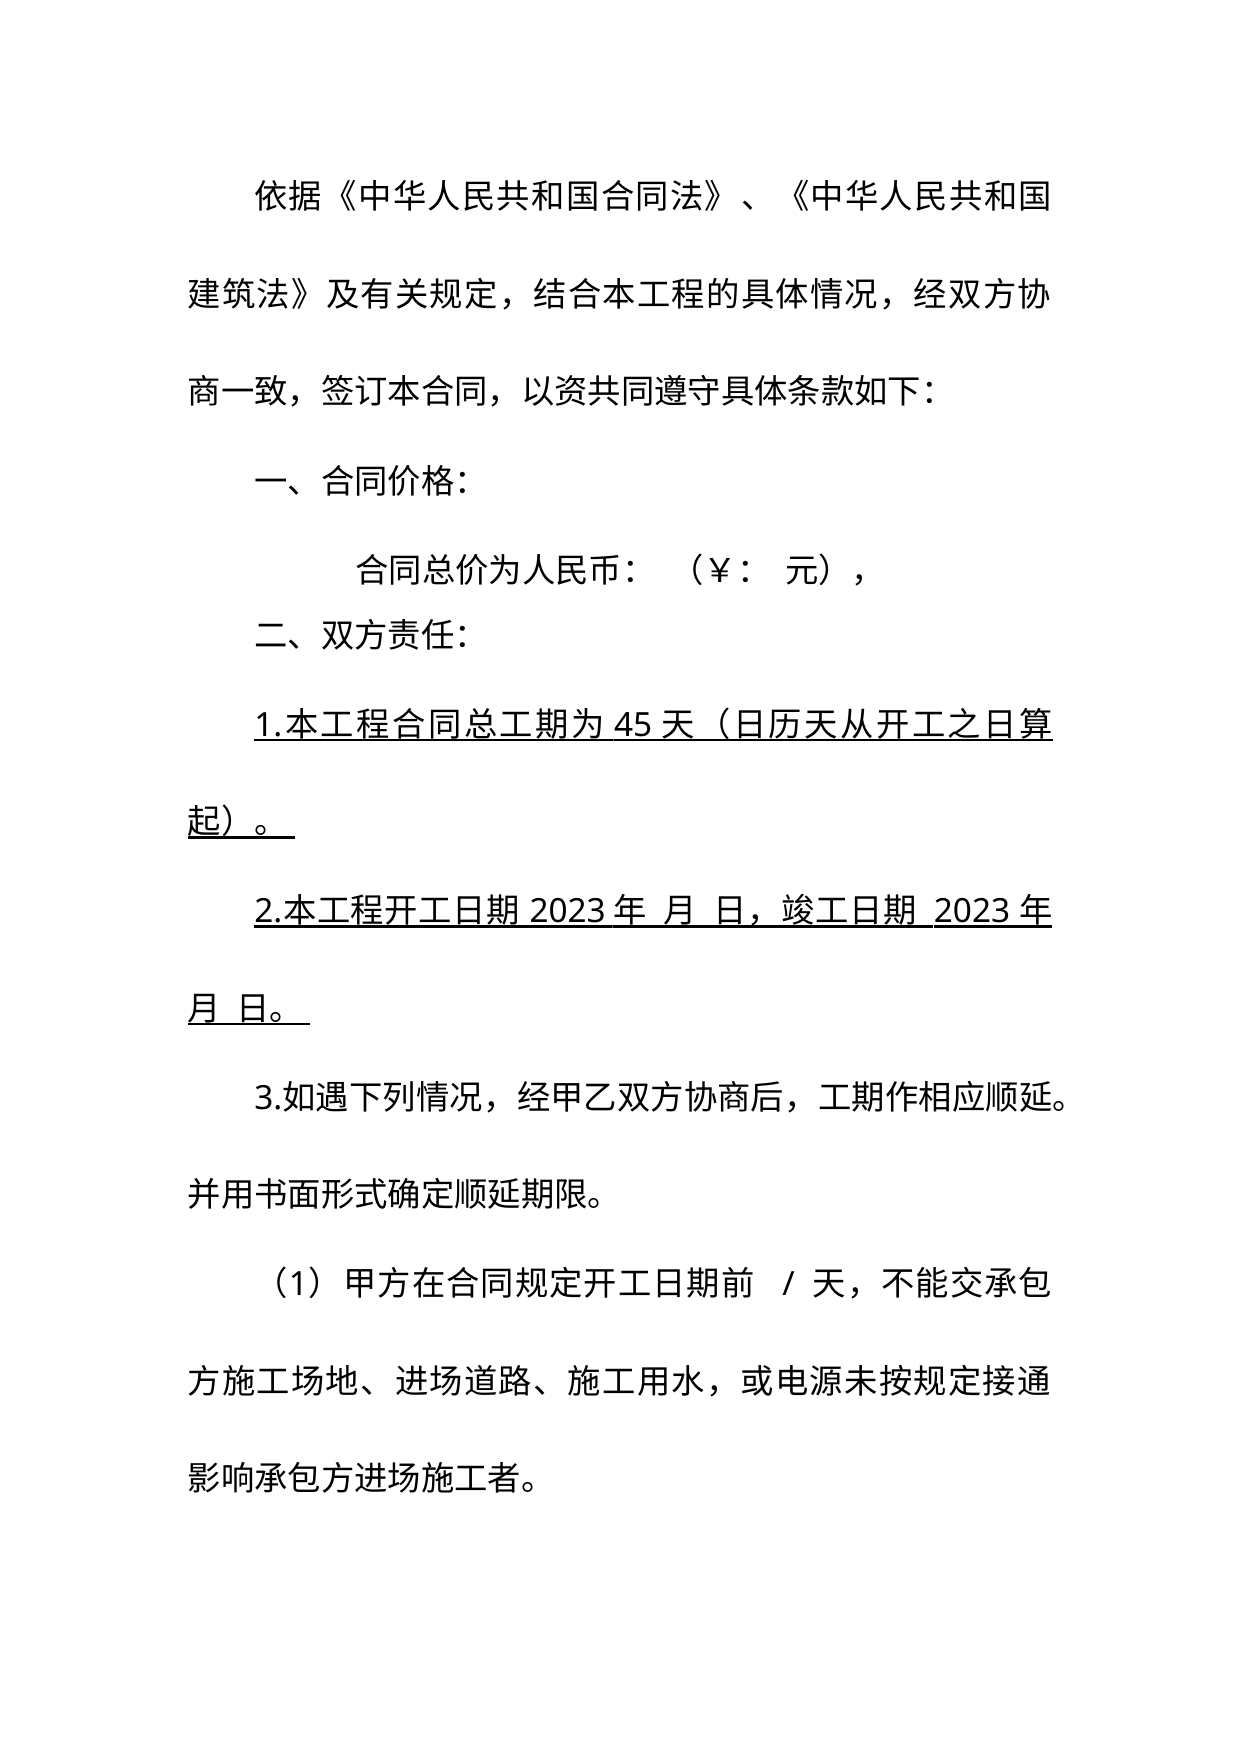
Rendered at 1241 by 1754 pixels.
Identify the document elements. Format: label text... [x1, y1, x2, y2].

text 3.如遇下列情况，经甲乙双方协商后，工期作相应顺延。并用书面形式确定顺延期限。 [187, 1062, 1053, 1225]
text 2.本工程开工日期 2023年 月 日，竣工日期 2023 年 月 日。 [187, 876, 1053, 1038]
text 一、合同价格： [187, 446, 1053, 511]
text 依据《中华人民共和国合同法》、《中华人民共和国建筑法》及有关规定，结合本工程的具体情况，经双方协商一致，签订本合同，以资共同遵守具体条款如下： [187, 162, 1053, 422]
text 1.本工程合同总工期为45天（日历天从开工之日算起）。 [187, 689, 1053, 852]
text （1）甲方在合同规定开工日期前 / 天，不能交承包方施工场地、进场道路、施工用水，或电源未按规定接通，影响承包方进场施工者。 [187, 1249, 1053, 1509]
text 合同总价为人民币： （￥： 元）， [187, 535, 1053, 600]
text 二、双方责任： [187, 600, 1053, 665]
